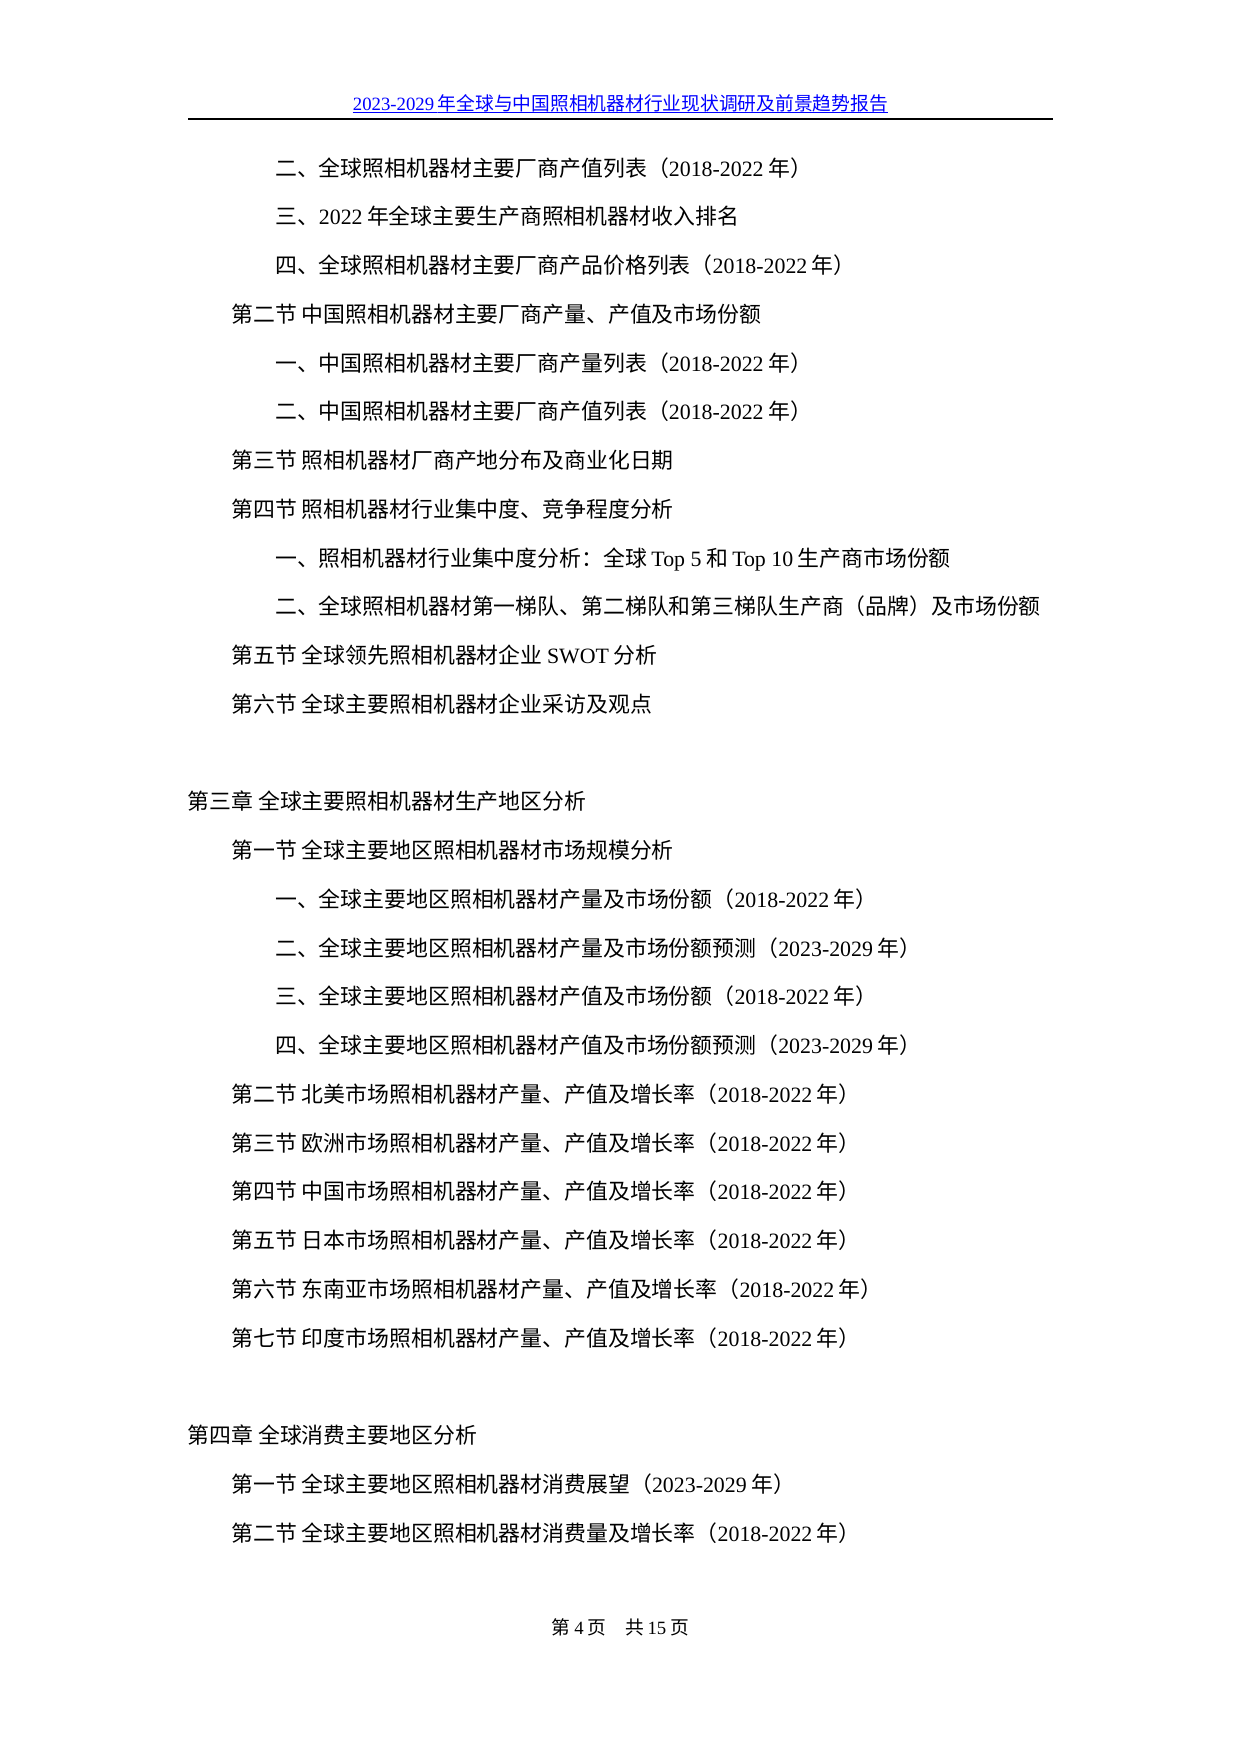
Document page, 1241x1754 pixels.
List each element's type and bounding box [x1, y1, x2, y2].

text [187, 150, 1053, 1548]
